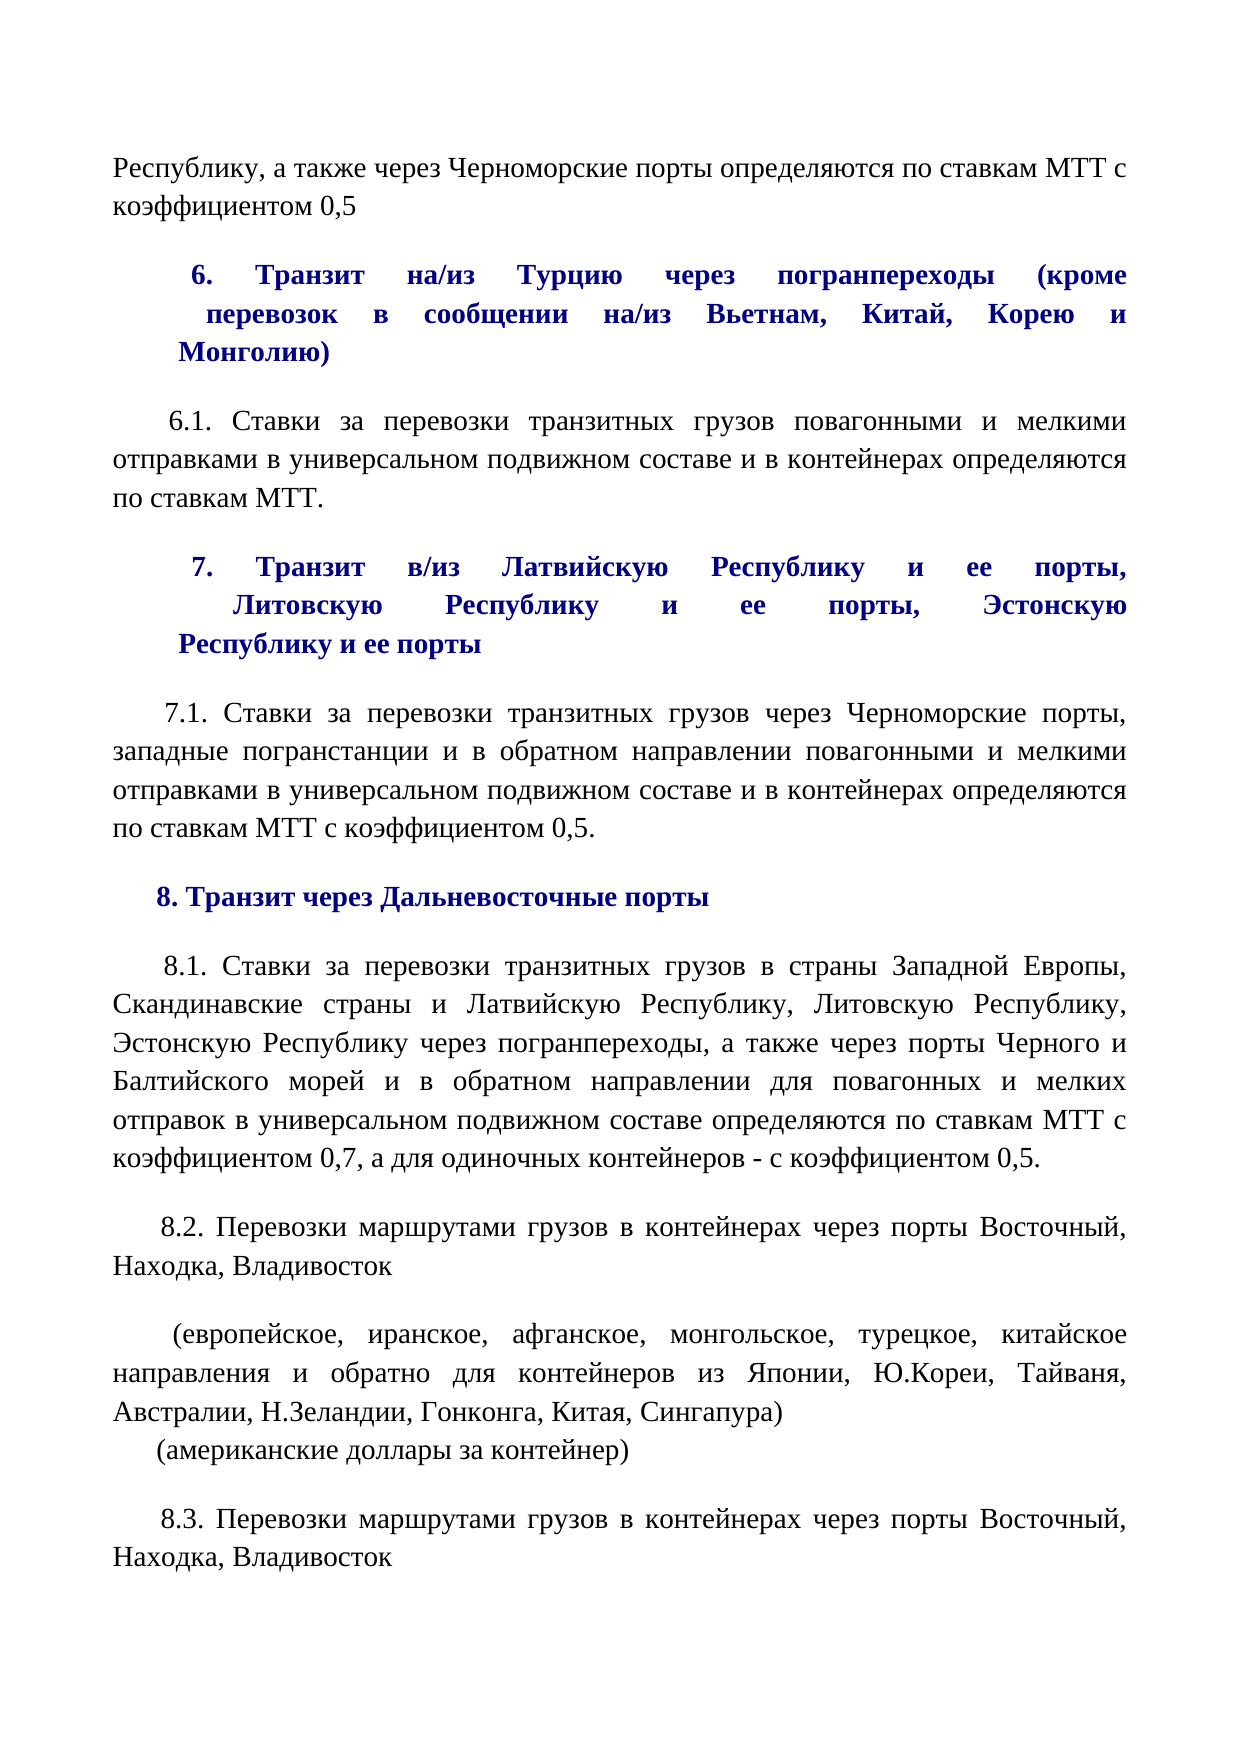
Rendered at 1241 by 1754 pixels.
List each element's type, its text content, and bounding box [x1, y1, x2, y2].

text 6. Транзит на/из Турцию через погранпереходы (кроме перевозок в сообщении на/из Вьетнам, Китай, Корею и Монголию) [112, 257, 1128, 368]
text 8.1. Ставки за перевозки транзитных грузов в страны Западной Европы, Скандинавские страны и Латвийскую Республику, Литовскую Республику, Эстонскую Республику через погранпереходы, а также через порты Черного и Балтийского морей и в обратном направлении для повагонных и мелких отправок в универсальном подвижном составе определяются по ставкам МТТ с коэффициентом 0,7, а для одиночных контейнеров - с коэффициентом 0,5. [112, 948, 1128, 1174]
text 8.2. Перевозки маршрутами грузов в контейнерах через порты Восточный, Находка, Владивосток [112, 1209, 1128, 1281]
text 8. Транзит через Дальневосточные порты [112, 879, 1128, 913]
text (европейское, иранское, афганское, монгольское, турецкое, китайское направления и обратно для контейнеров из Японии, Ю.Кореи, Тайваня, Австралии, Н.Зеландии, Гонконга, Китая, Сингапура) [112, 1317, 1128, 1427]
text 7. Транзит в/из Латвийскую Республику и ее порты, Литовскую Республику и ее порты, Эстонскую Республику и ее порты [112, 549, 1128, 659]
text 8.3. Перевозки маршрутами грузов в контейнерах через порты Восточный, Находка, Владивосток [112, 1501, 1128, 1573]
text 7.1. Ставки за перевозки транзитных грузов через Черноморские порты, западные погранстанции и в обратном направлении повагонными и мелкими отправками в универсальном подвижном составе и в контейнерах определяются по ставкам МТТ с коэффициентом 0,5. [112, 695, 1128, 844]
text (американские доллары за контейнер) [112, 1432, 1128, 1466]
text 6.1. Ставки за перевозки транзитных грузов повагонными и мелкими отправками в универсальном подвижном составе и в контейнерах определяются по ставкам МТТ. [112, 403, 1128, 514]
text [112, 150, 1128, 222]
